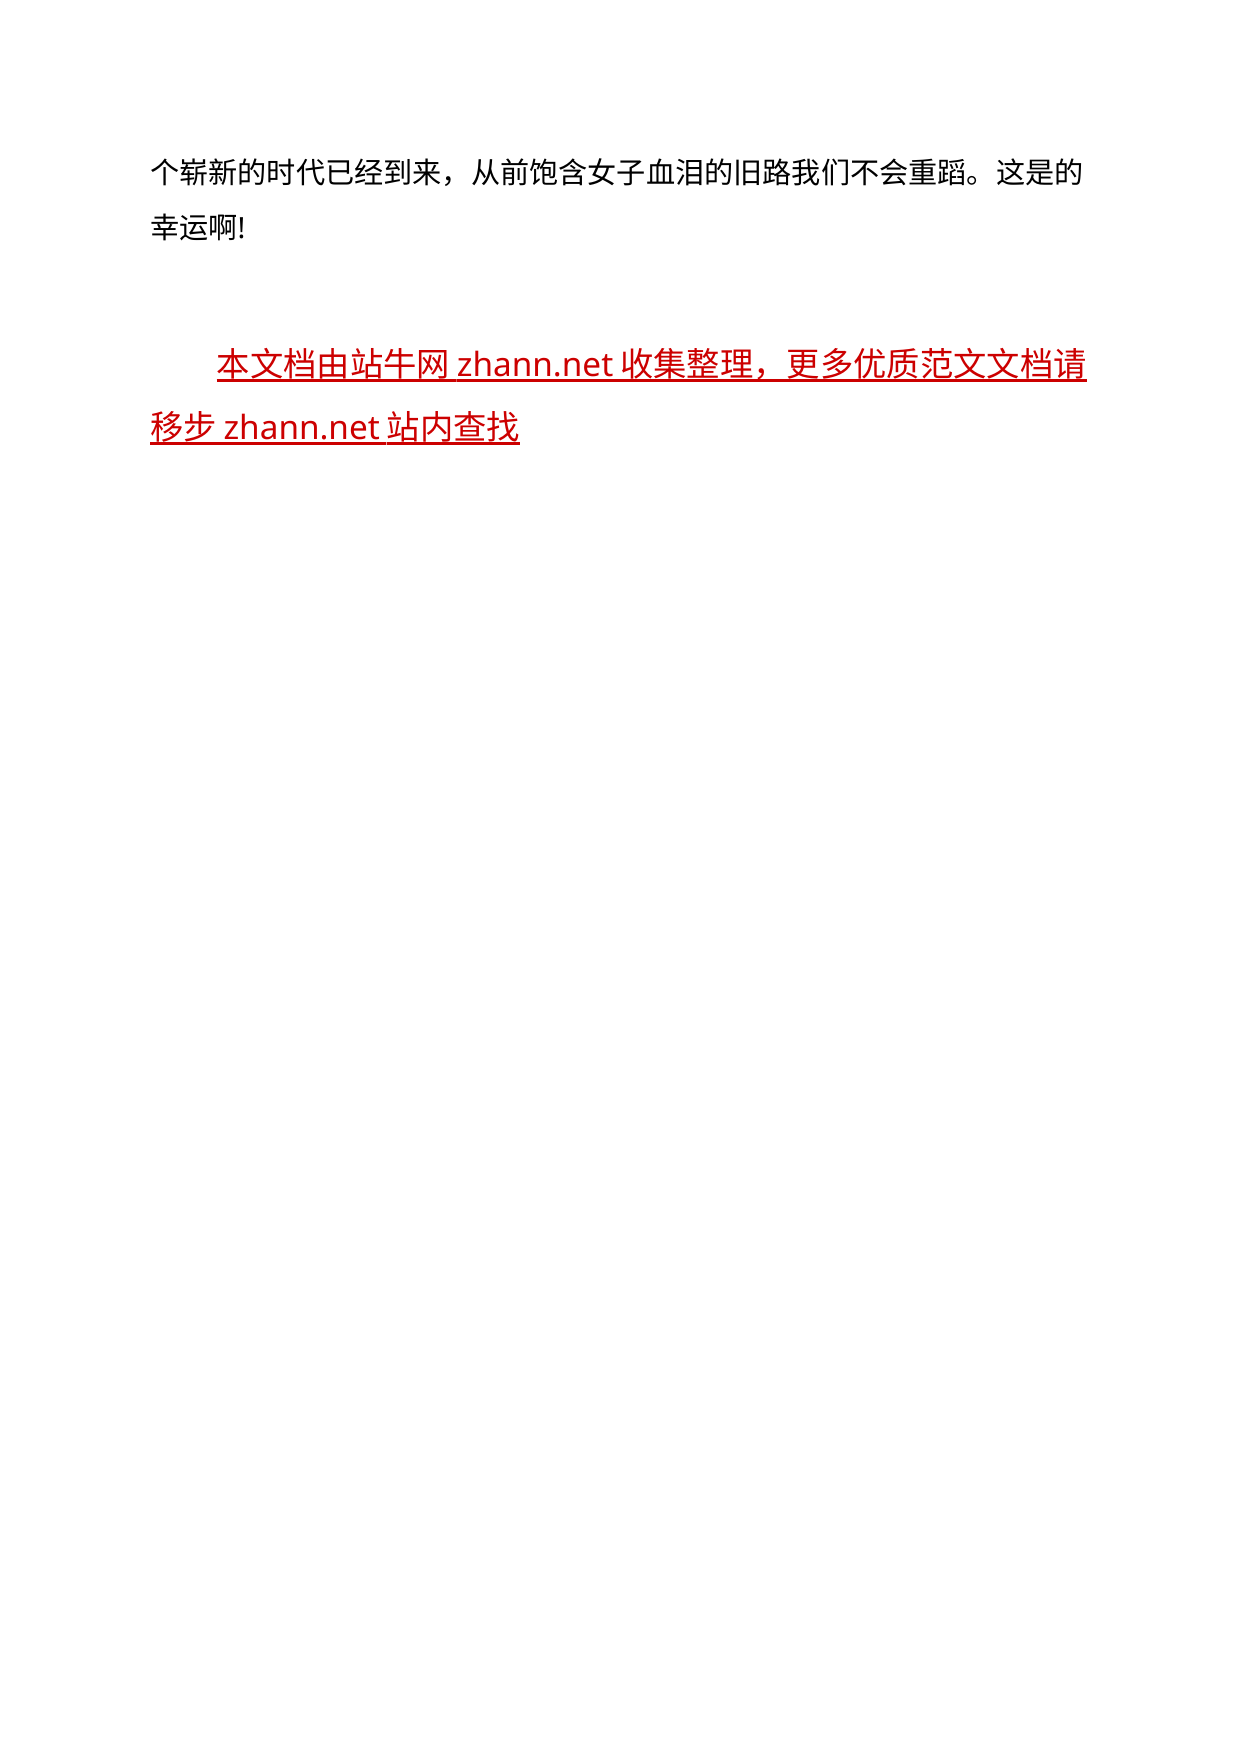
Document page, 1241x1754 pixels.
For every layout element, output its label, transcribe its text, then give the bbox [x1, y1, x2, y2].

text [150, 150, 1090, 247]
text 本文档由站牛网zhann.net收集整理，更多优质范文文档请移步zhann.net站内查找 [150, 338, 1090, 449]
